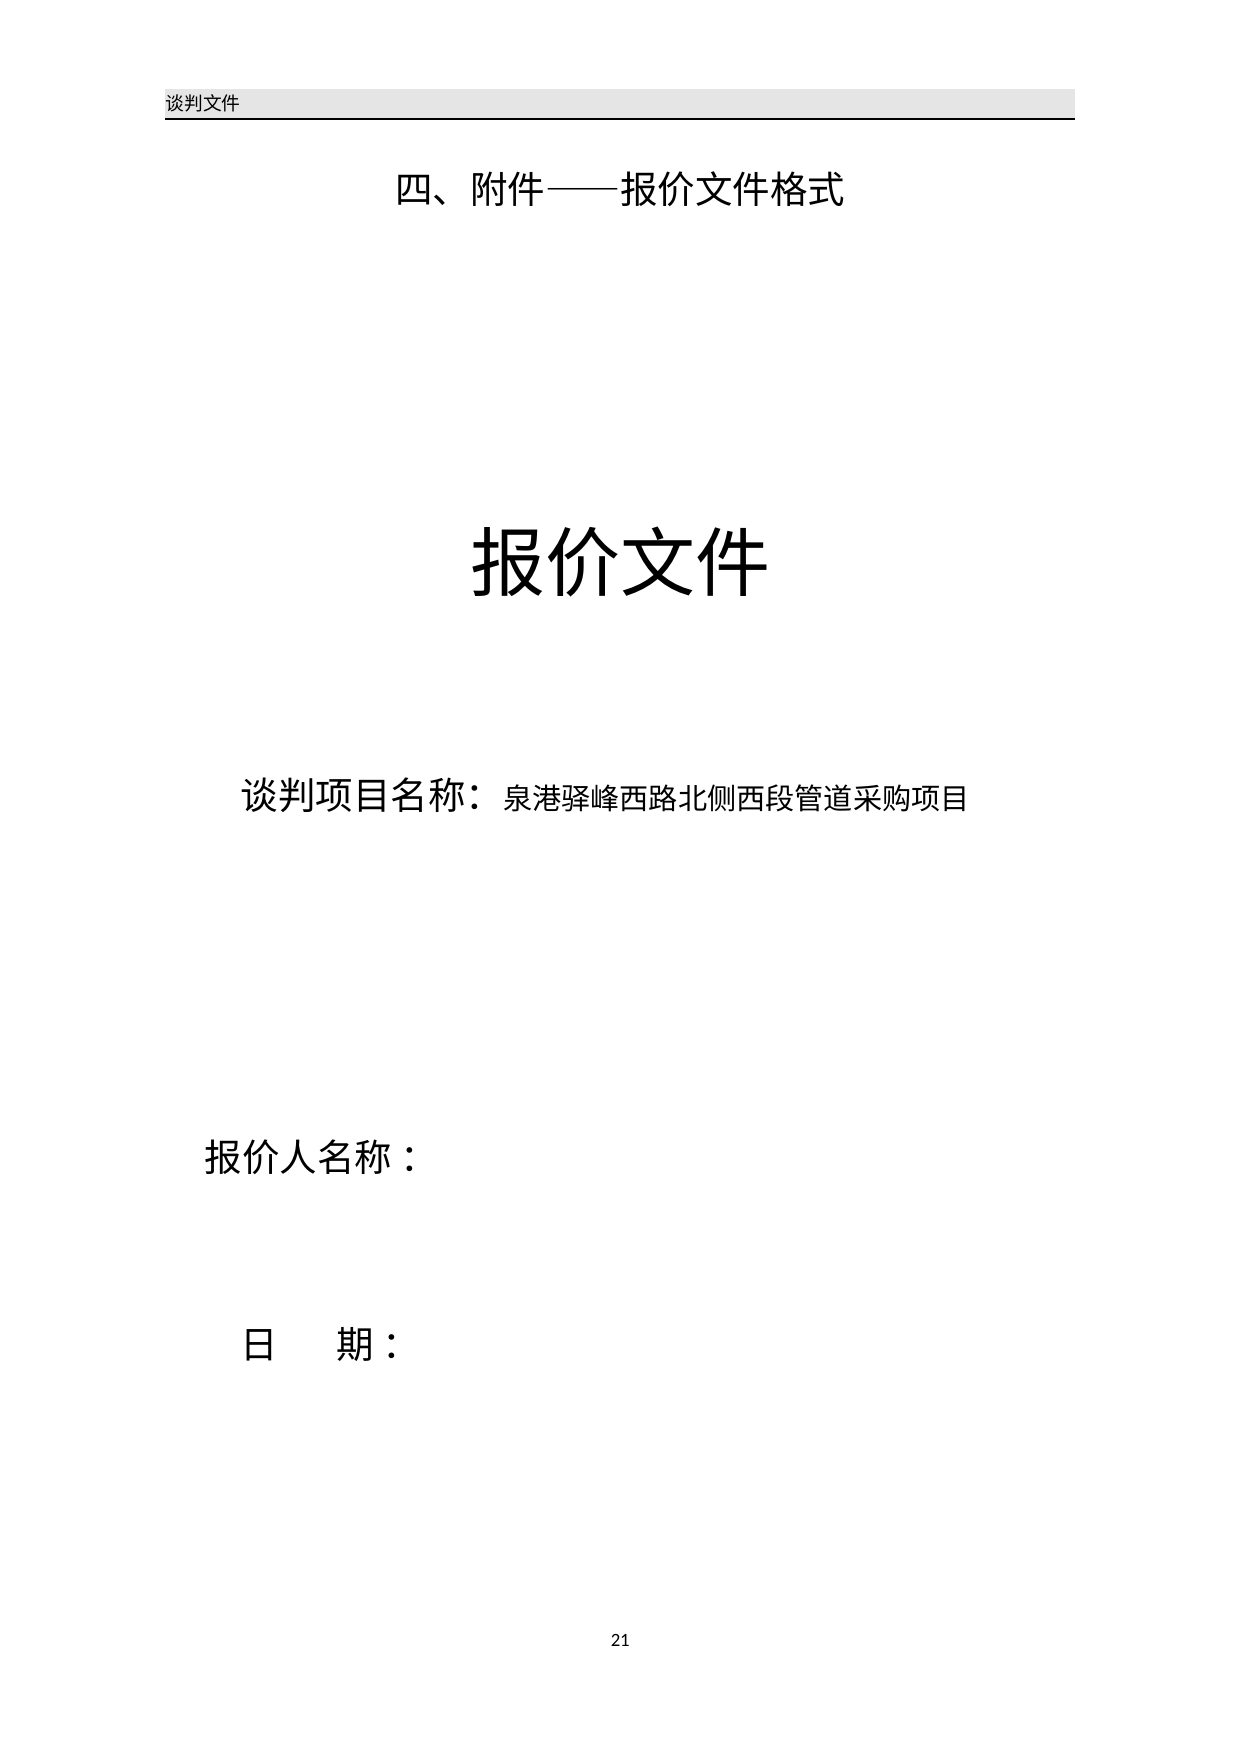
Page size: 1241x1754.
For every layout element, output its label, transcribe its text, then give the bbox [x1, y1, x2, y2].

text 日 期 ： [165, 1308, 1075, 1376]
text 四、附件——报价文件格式 [165, 153, 1075, 221]
text 报价人名称 ： [165, 1121, 1075, 1188]
text 报价文件 [165, 490, 1075, 624]
text 谈判项目名称：泉港驿峰西路北侧西段管道采购项目 [165, 759, 1075, 826]
